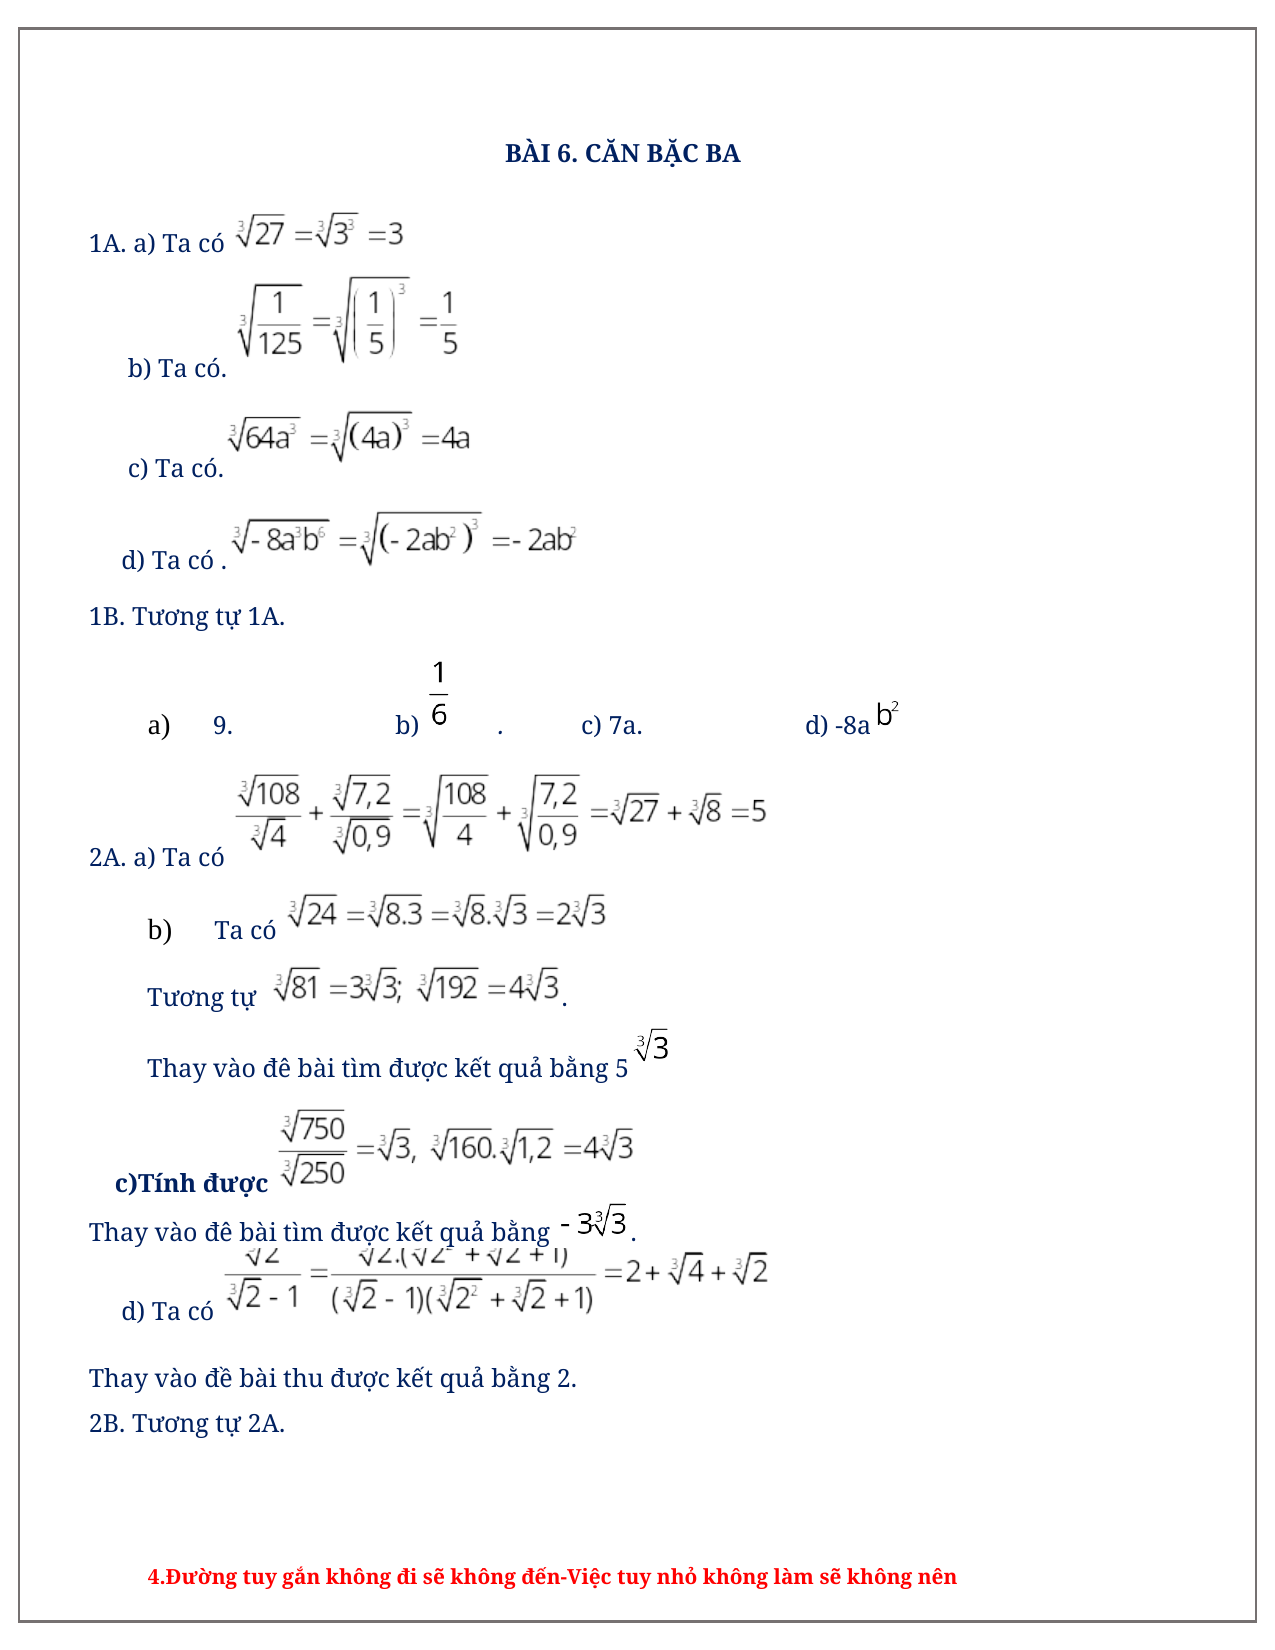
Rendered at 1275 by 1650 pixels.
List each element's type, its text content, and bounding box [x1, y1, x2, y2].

text 2B. Tương tự 2A. [89, 1406, 1157, 1440]
text Tương tự . [89, 964, 1157, 1013]
text d) Ta có . [89, 507, 1157, 577]
text 1B. Tương tự 1A. [89, 599, 1157, 633]
text Thay vào đê bài tìm được kết quả bằng 5 [89, 1024, 1157, 1084]
text d) Ta có [89, 1260, 1157, 1335]
list 9. b) . c) 7a. d) -8a [148, 655, 1157, 742]
text 2A. a) Ta có [89, 771, 1157, 873]
text b) Ta có. [89, 271, 1157, 384]
text BÀI 6. CĂN BẶC BA [89, 136, 1157, 170]
text Thay vào đề bài thu được kết quả bằng 2. [89, 1360, 1157, 1394]
text Thay vào đê bài tìm được kết quả bằng . [89, 1199, 1157, 1249]
text 1A. a) Ta có [89, 209, 1157, 260]
text c)Tính được [89, 1106, 1157, 1199]
text c) Ta có. [89, 406, 1157, 485]
list Ta có [148, 891, 1157, 946]
